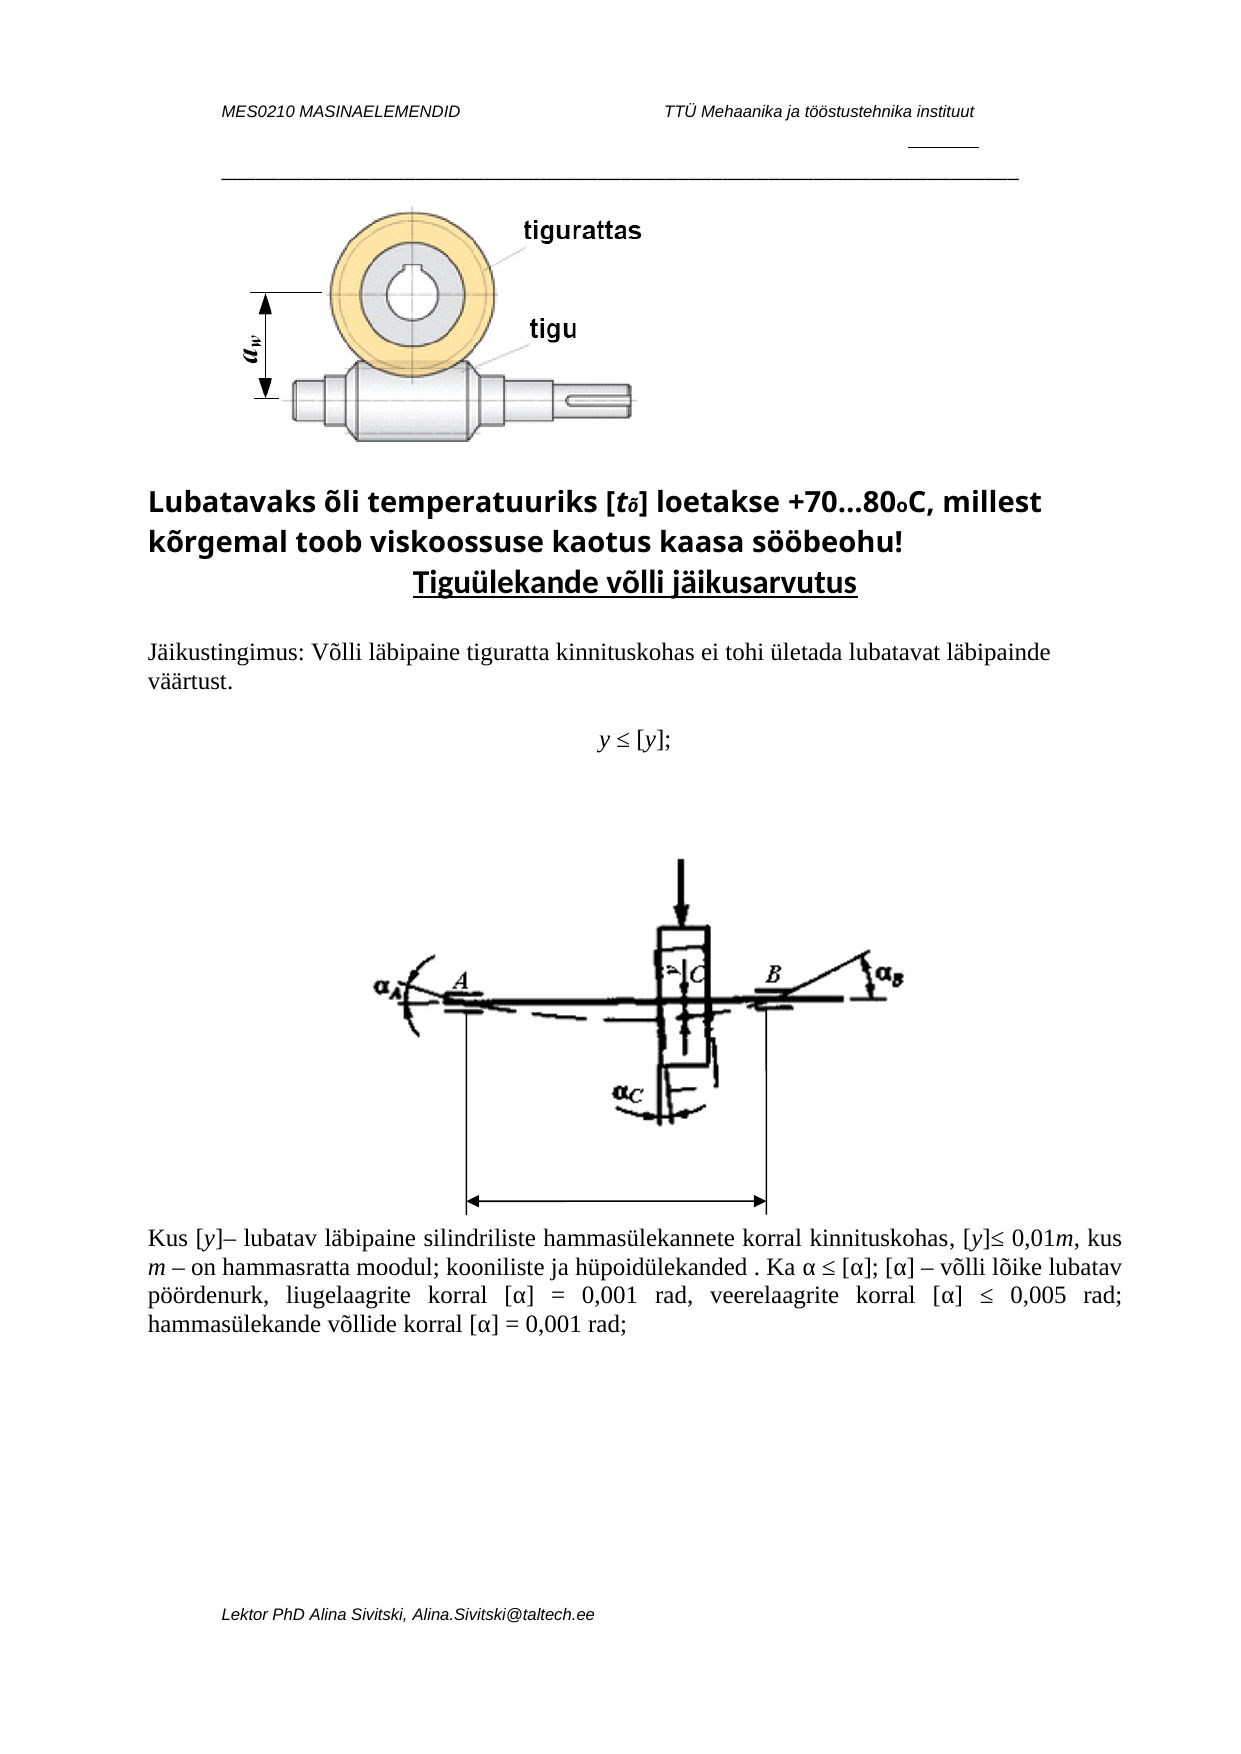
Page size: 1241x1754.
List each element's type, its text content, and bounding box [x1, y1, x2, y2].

text Jäikustingimus: Võlli läbipaine tiguratta kinnituskohas ei tohi ületada lubatavat läbipainde väärtust. [148, 637, 1122, 694]
text у ≤ [у]; [148, 724, 1122, 752]
text Kus [у]– lubatav läbipaine silindriliste hammasülekannete korral kinnituskohas, [у]≤ 0,01m, kus т – on hammasratta moodul; kooniliste ja hüpoidülekanded . Ka α ≤ [α]; [α] – võlli lõike lubatav pöördenurk, liugelaagrite korral [α] = 0,001 rad, veerelaagrite korral [α] ≤ 0,005 rad; hammasülekande võllide korral [α] = 0,001 rad; [148, 1223, 1122, 1338]
picture [357, 839, 913, 1136]
text Tiguülekande võlli jäikusarvutus [148, 561, 1122, 602]
text Lubatavaks õli temperatuuriks [tõ] loetakse +70…80oC, millest kõrgemal toob viskoossuse kaotus kaasa sööbeohu! [148, 482, 1122, 561]
